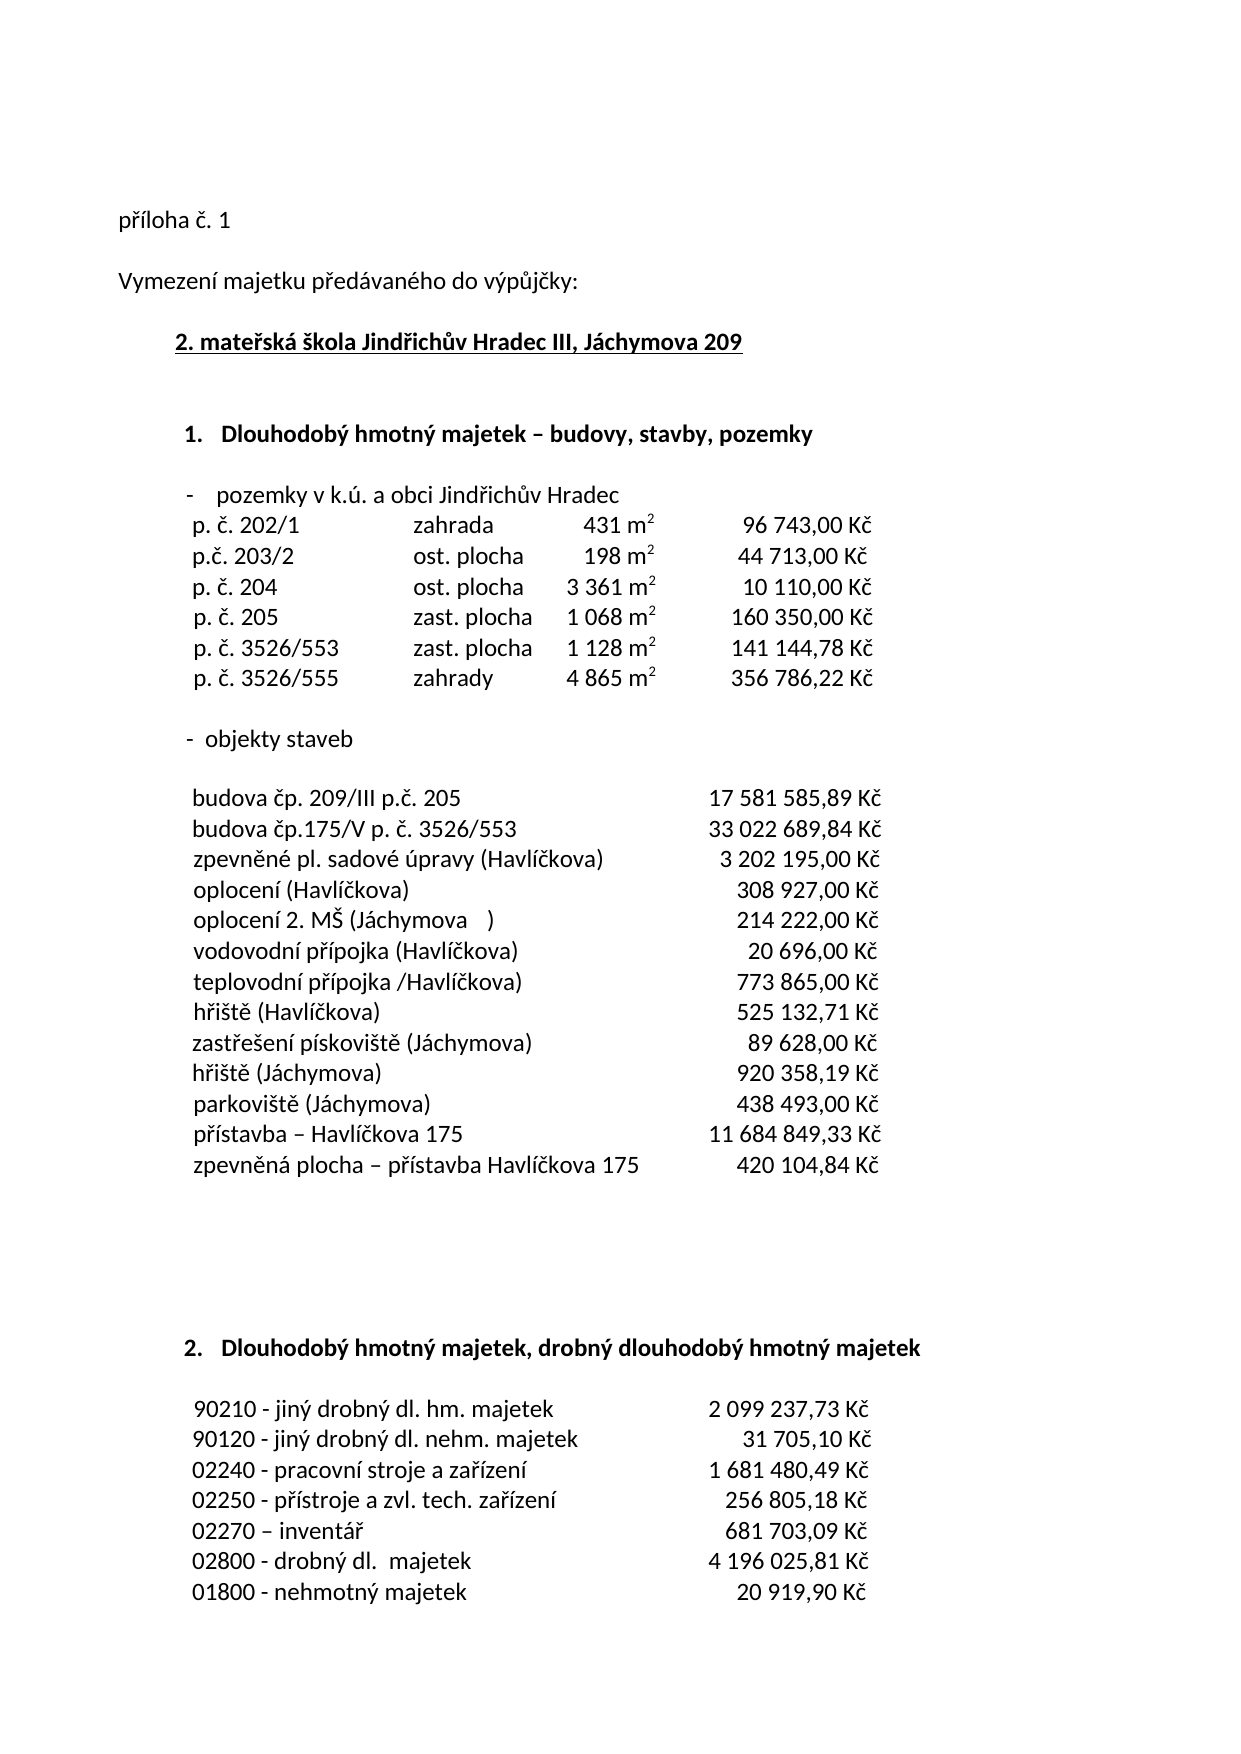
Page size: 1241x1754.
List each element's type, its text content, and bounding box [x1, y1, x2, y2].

text p. č. 3526/553 zast. plocha 1 128 m2 141 144,78 Kč [193, 632, 1122, 662]
text Vymezení majetku předávaného do výpůjčky: [118, 265, 1122, 296]
text 90210 - jiný drobný dl. hm. majetek 2 099 237,73 Kč [193, 1393, 1122, 1423]
text budova čp. 209/III p.č. 205 17 581 585,89 Kč [118, 782, 1122, 813]
text přístavba – Havlíčkova 175 11 684 849,33 Kč [193, 1118, 1122, 1149]
text 2. mateřská škola Jindřichův Hradec III, Jáchymova 209 [118, 326, 1122, 357]
text 02250 - přístroje a zvl. tech. zařízení 256 805,18 Kč [118, 1484, 1122, 1515]
text hřiště (Havlíčkova) 525 132,71 Kč [193, 996, 1122, 1027]
text 02270 – inventář 681 703,09 Kč [118, 1515, 1122, 1546]
text parkoviště (Jáchymova) 438 493,00 Kč [193, 1088, 1122, 1118]
list Dlouhodobý hmotný majetek – budovy, stavby, pozemky [184, 418, 1122, 448]
text p.č. 203/2 ost. plocha 198 m2 44 713,00 Kč [118, 540, 1122, 571]
text vodovodní přípojka (Havlíčkova) 20 696,00 Kč [193, 935, 1122, 966]
text zpevněná plocha – přístavba Havlíčkova 175 420 104,84 Kč [193, 1149, 1122, 1179]
text 02800 - drobný dl. majetek 4 196 025,81 Kč [118, 1546, 1122, 1576]
text p. č. 202/1 zahrada 431 m2 96 743,00 Kč [118, 509, 1122, 540]
text 02240 - pracovní stroje a zařízení 1 681 480,49 Kč [118, 1454, 1122, 1484]
text - objekty staveb [118, 723, 1122, 754]
text teplovodní přípojka /Havlíčkova) 773 865,00 Kč [193, 966, 1122, 996]
text - pozemky v k.ú. a obci Jindřichův Hradec [118, 479, 1122, 509]
text oplocení (Havlíčkova) 308 927,00 Kč [193, 874, 1122, 904]
text p. č. 205 zast. plocha 1 068 m2 160 350,00 Kč [193, 601, 1122, 632]
text zpevněné pl. sadové úpravy (Havlíčkova) 3 202 195,00 Kč [193, 843, 1122, 874]
text 90120 - jiný drobný dl. nehm. majetek 31 705,10 Kč [118, 1423, 1122, 1454]
text 01800 - nehmotný majetek 20 919,90 Kč [118, 1576, 1122, 1607]
list Dlouhodobý hmotný majetek, drobný dlouhodobý hmotný majetek [184, 1332, 1122, 1362]
text hřiště (Jáchymova) 920 358,19 Kč [118, 1057, 1122, 1088]
text budova čp.175/V p. č. 3526/553 33 022 689,84 Kč [118, 813, 1122, 843]
text zastřešení pískoviště (Jáchymova) 89 628,00 Kč [118, 1027, 1122, 1057]
text p. č. 204 ost. plocha 3 361 m2 10 110,00 Kč [118, 571, 1122, 601]
text příloha č. 1 [118, 204, 1122, 235]
text oplocení 2. MŠ (Jáchymova ) 214 222,00 Kč [193, 904, 1122, 935]
text p. č. 3526/555 zahrady 4 865 m2 356 786,22 Kč [193, 662, 1122, 693]
